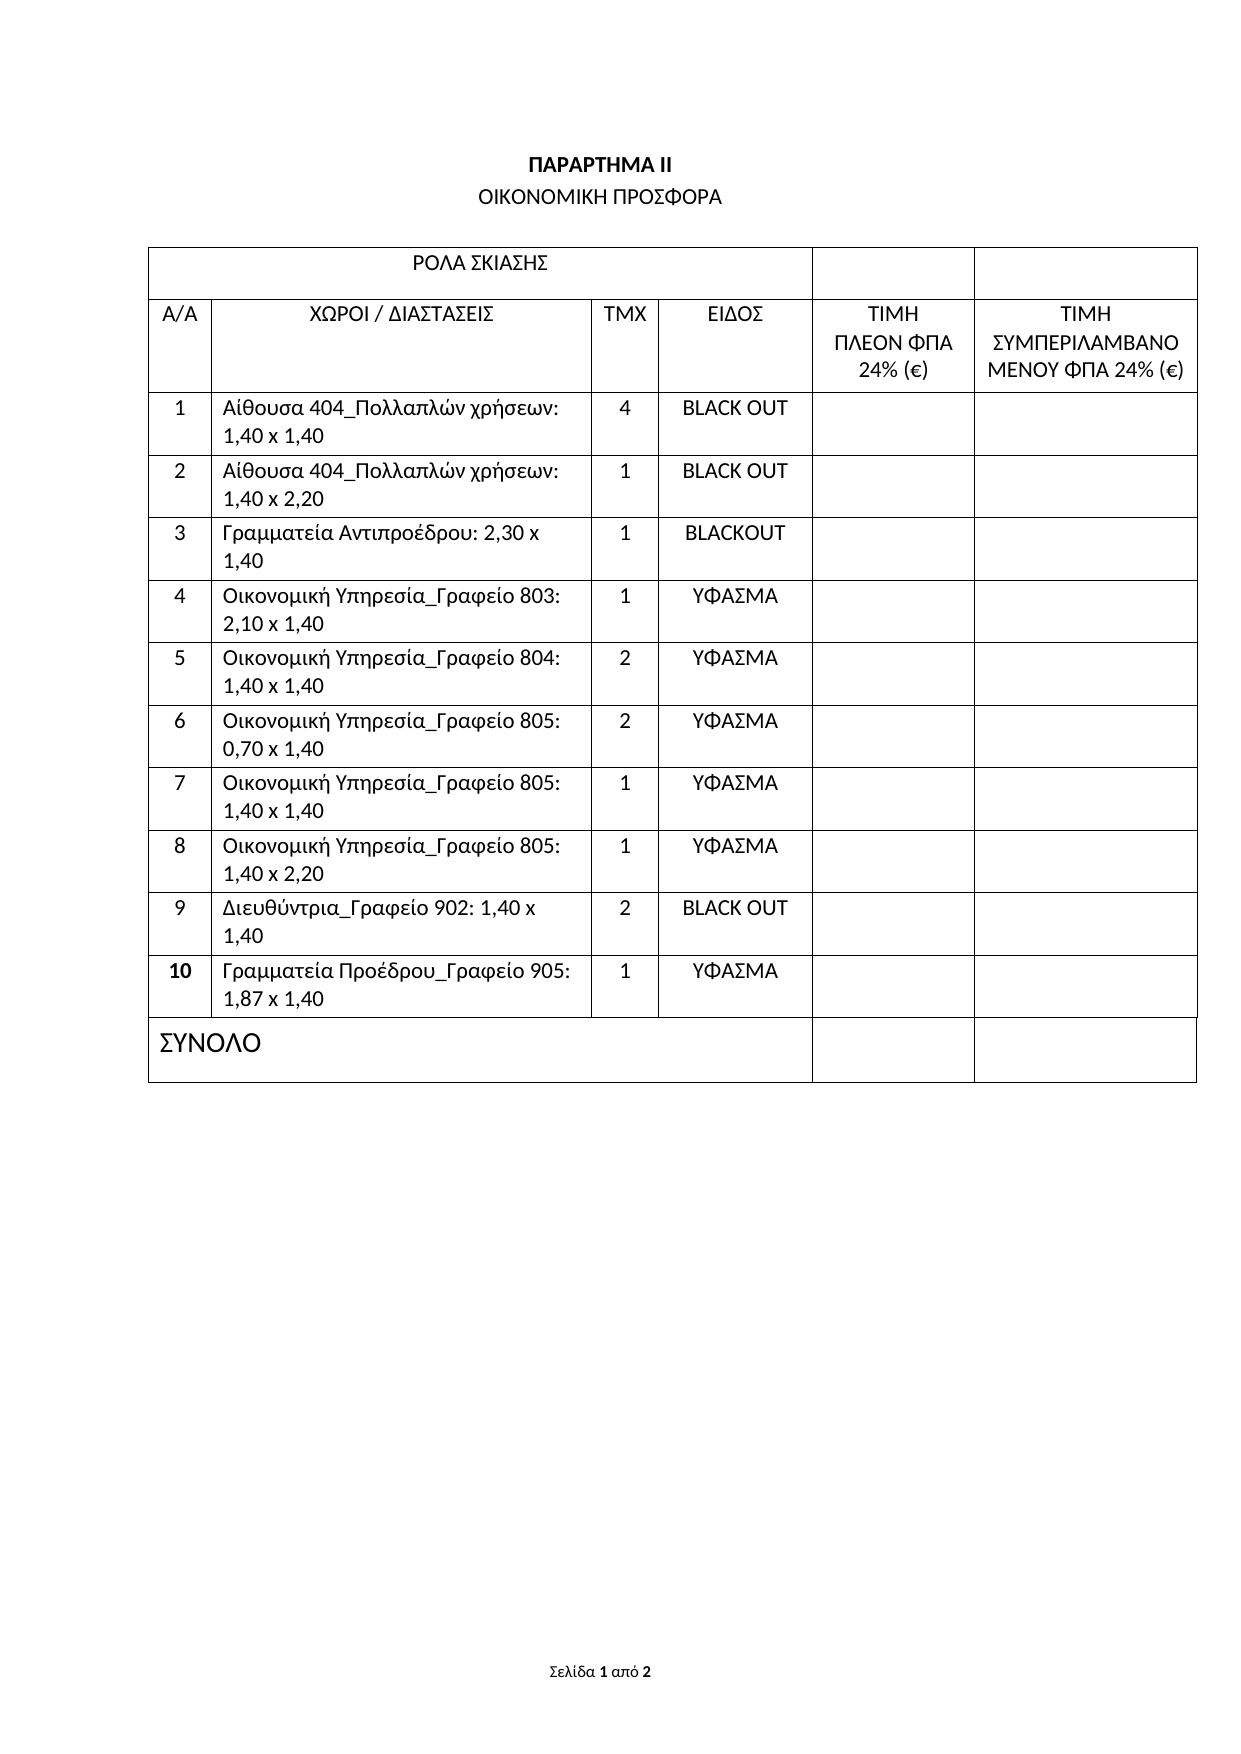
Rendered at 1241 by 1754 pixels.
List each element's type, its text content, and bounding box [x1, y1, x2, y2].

table_cell Διευθύντρια_Γραφείο 902: 1,40 x 1,40 [212, 893, 591, 955]
table_cell BLACK OUT [659, 893, 812, 955]
table_cell [975, 581, 1197, 642]
table_cell [975, 518, 1197, 580]
table_cell ΕΙΔΟΣ [659, 300, 812, 392]
table_cell 2 [592, 893, 658, 955]
table_cell [813, 1018, 974, 1082]
table_cell ΤΙΜΗ ΣΥΜΠΕΡΙΛΑΜΒΑΝΟΜΕΝΟΥ ΦΠΑ 24% (€) [975, 300, 1197, 392]
table_cell 2 [592, 643, 658, 705]
table_cell [813, 393, 974, 455]
table_cell [975, 956, 1197, 1017]
table_cell Οικονομική Υπηρεσία_Γραφείο 803: 2,10 x 1,40 [212, 581, 591, 642]
table_cell 10 [149, 956, 211, 1017]
table_cell Οικονομική Υπηρεσία_Γραφείο 804: 1,40 x 1,40 [212, 643, 591, 705]
table_cell Γραμματεία Αντιπροέδρου: 2,30 x 1,40 [212, 518, 591, 580]
table_cell Α/Α [149, 300, 211, 392]
table_cell 9 [149, 893, 211, 955]
table_cell 1 [592, 831, 658, 892]
table_cell ΥΦΑΣΜΑ [659, 831, 812, 892]
table_cell [975, 706, 1197, 767]
table_cell Αίθουσα 404_Πολλαπλών χρήσεων: 1,40 x 2,20 [212, 456, 591, 517]
table_cell 1 [592, 456, 658, 517]
table_cell 7 [149, 768, 211, 830]
table_cell 3 [149, 518, 211, 580]
table_cell 5 [149, 643, 211, 705]
table_cell 2 [149, 456, 211, 517]
table_cell ΤΜΧ [592, 300, 658, 392]
table_cell 1 [592, 768, 658, 830]
table_cell 1 [592, 956, 658, 1017]
table_cell ΣΥΝΟΛΟ [149, 1018, 812, 1082]
text ΠΑΡΑΡΤΗΜΑ ΙΙ [148, 150, 1053, 178]
table_cell 1 [592, 581, 658, 642]
table_cell [813, 706, 974, 767]
table_cell [975, 893, 1197, 955]
table_cell ΥΦΑΣΜΑ [659, 768, 812, 830]
table_cell [975, 831, 1197, 892]
table_cell BLACKOUT [659, 518, 812, 580]
table_cell [813, 893, 974, 955]
table_cell [975, 1018, 1196, 1082]
table_cell [813, 956, 974, 1017]
table_cell [813, 831, 974, 892]
table_cell Οικονομική Υπηρεσία_Γραφείο 805: 1,40 x 2,20 [212, 831, 591, 892]
table_cell 4 [149, 581, 211, 642]
table_cell [975, 393, 1197, 455]
table_cell [813, 643, 974, 705]
table_cell ΥΦΑΣΜΑ [659, 581, 812, 642]
table_cell [813, 456, 974, 517]
table_header [975, 248, 1197, 298]
table_cell ΥΦΑΣΜΑ [659, 706, 812, 767]
table_cell [813, 581, 974, 642]
table_header [813, 248, 974, 298]
table_cell BLACK OUT [659, 393, 812, 455]
table_cell BLACK OUT [659, 456, 812, 517]
table_cell 1 [149, 393, 211, 455]
table_cell ΧΩΡΟΙ / ΔΙΑΣΤΑΣΕΙΣ [212, 300, 591, 392]
table_cell [813, 518, 974, 580]
table_cell ΥΦΑΣΜΑ [659, 643, 812, 705]
table_cell [975, 768, 1197, 830]
table_cell [975, 643, 1197, 705]
text ΟΙΚΟΝΟΜΙΚΗ ΠΡΟΣΦΟΡΑ [148, 182, 1053, 210]
table_cell 1 [592, 518, 658, 580]
table_header ΡΟΛΑ ΣΚΙΑΣΗΣ [149, 248, 812, 298]
table_cell ΥΦΑΣΜΑ [659, 956, 812, 1017]
table_cell 2 [592, 706, 658, 767]
table_cell 6 [149, 706, 211, 767]
table_cell Γραμματεία Προέδρου_Γραφείο 905: 1,87 x 1,40 [212, 956, 591, 1017]
table_cell Αίθουσα 404_Πολλαπλών χρήσεων: 1,40 x 1,40 [212, 393, 591, 455]
table_cell Οικονομική Υπηρεσία_Γραφείο 805: 0,70 x 1,40 [212, 706, 591, 767]
table_cell [813, 768, 974, 830]
table_cell Οικονομική Υπηρεσία_Γραφείο 805: 1,40 x 1,40 [212, 768, 591, 830]
table_cell ΤΙΜΗ ΠΛΕΟΝ ΦΠΑ 24% (€) [813, 300, 974, 392]
table_cell 8 [149, 831, 211, 892]
table_cell [975, 456, 1197, 517]
table_cell 4 [592, 393, 658, 455]
